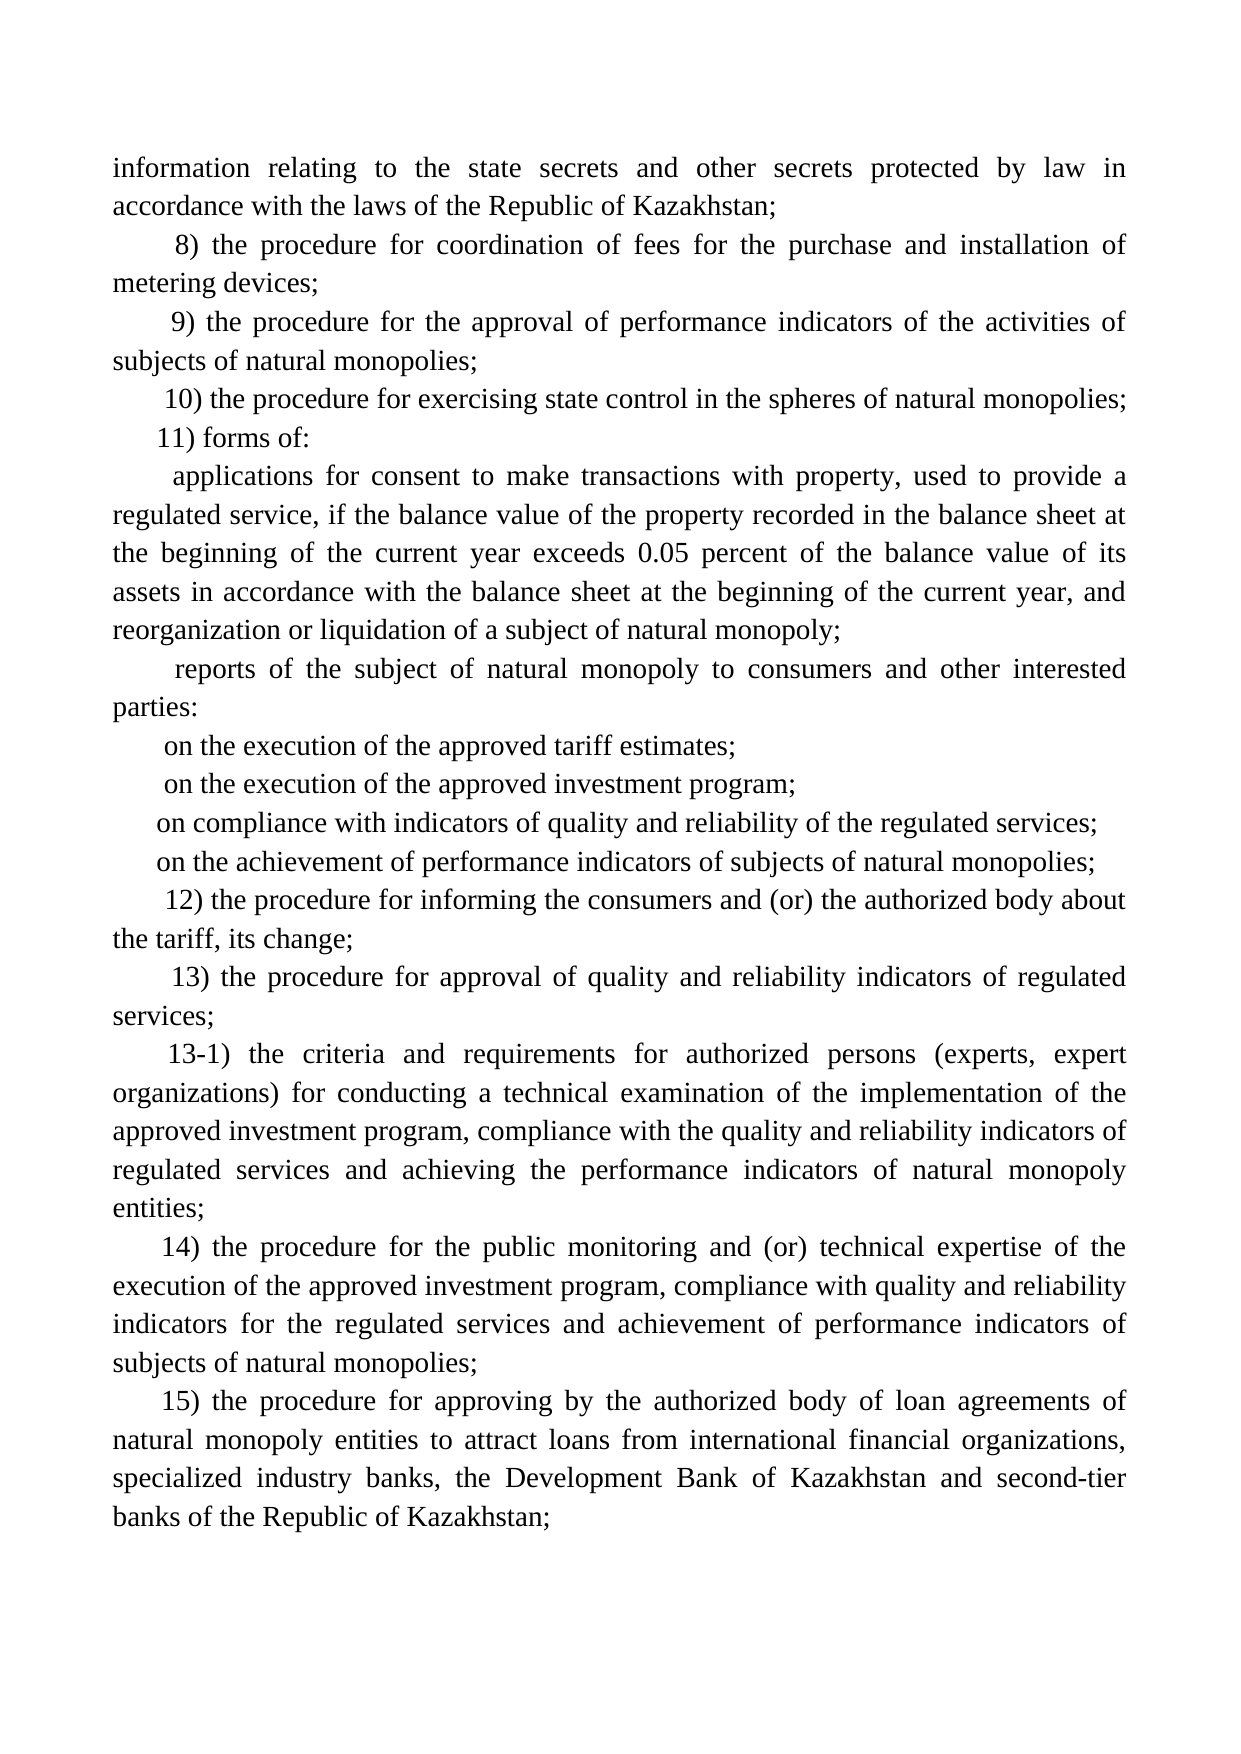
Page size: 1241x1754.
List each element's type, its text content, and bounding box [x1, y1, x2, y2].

text on the execution of the approved tariff estimates; [112, 728, 1128, 762]
text on the execution of the approved investment program; [112, 767, 1128, 800]
text on the achievement of performance indicators of subjects of natural monopolies; [112, 844, 1128, 877]
text 13) the procedure for approval of quality and reliability indicators of regulated services; [112, 959, 1128, 1031]
text 9) the procedure for the approval of performance indicators of the activities of subjects of natural monopolies; [112, 304, 1128, 376]
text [112, 150, 1128, 222]
text reports of the subject of natural monopoly to consumers and other interested parties: [112, 651, 1128, 723]
text 10) the procedure for exercising state control in the spheres of natural monopolies; [112, 381, 1128, 415]
text 15) the procedure for approving by the authorized body of loan agreements of natural monopoly entities to attract loans from international financial organizations, specialized industry banks, the Development Bank of Kazakhstan and second-tier banks of the Republic of Kazakhstan; [112, 1383, 1128, 1532]
text applications for consent to make transactions with property, used to provide a regulated service, if the balance value of the property recorded in the balance sheet at the beginning of the current year exceeds 0.05 percent of the balance value of its assets in accordance with the balance sheet at the beginning of the current year, and reorganization or liquidation of a subject of natural monopoly; [112, 458, 1128, 646]
text 13-1) the criteria and requirements for authorized persons (experts, expert organizations) for conducting a technical examination of the implementation of the approved investment program, compliance with the quality and reliability indicators of regulated services and achieving the performance indicators of natural monopoly entities; [112, 1036, 1128, 1224]
text 12) the procedure for informing the consumers and (or) the authorized body about the tariff, its change; [112, 882, 1128, 954]
text 8) the procedure for coordination of fees for the purchase and installation of metering devices; [112, 227, 1128, 299]
text on compliance with indicators of quality and reliability of the regulated services; [112, 805, 1128, 839]
text 11) forms of: [112, 420, 1128, 453]
text 14) the procedure for the public monitoring and (or) technical expertise of the execution of the approved investment program, compliance with quality and reliability indicators for the regulated services and achievement of performance indicators of subjects of natural monopolies; [112, 1229, 1128, 1378]
